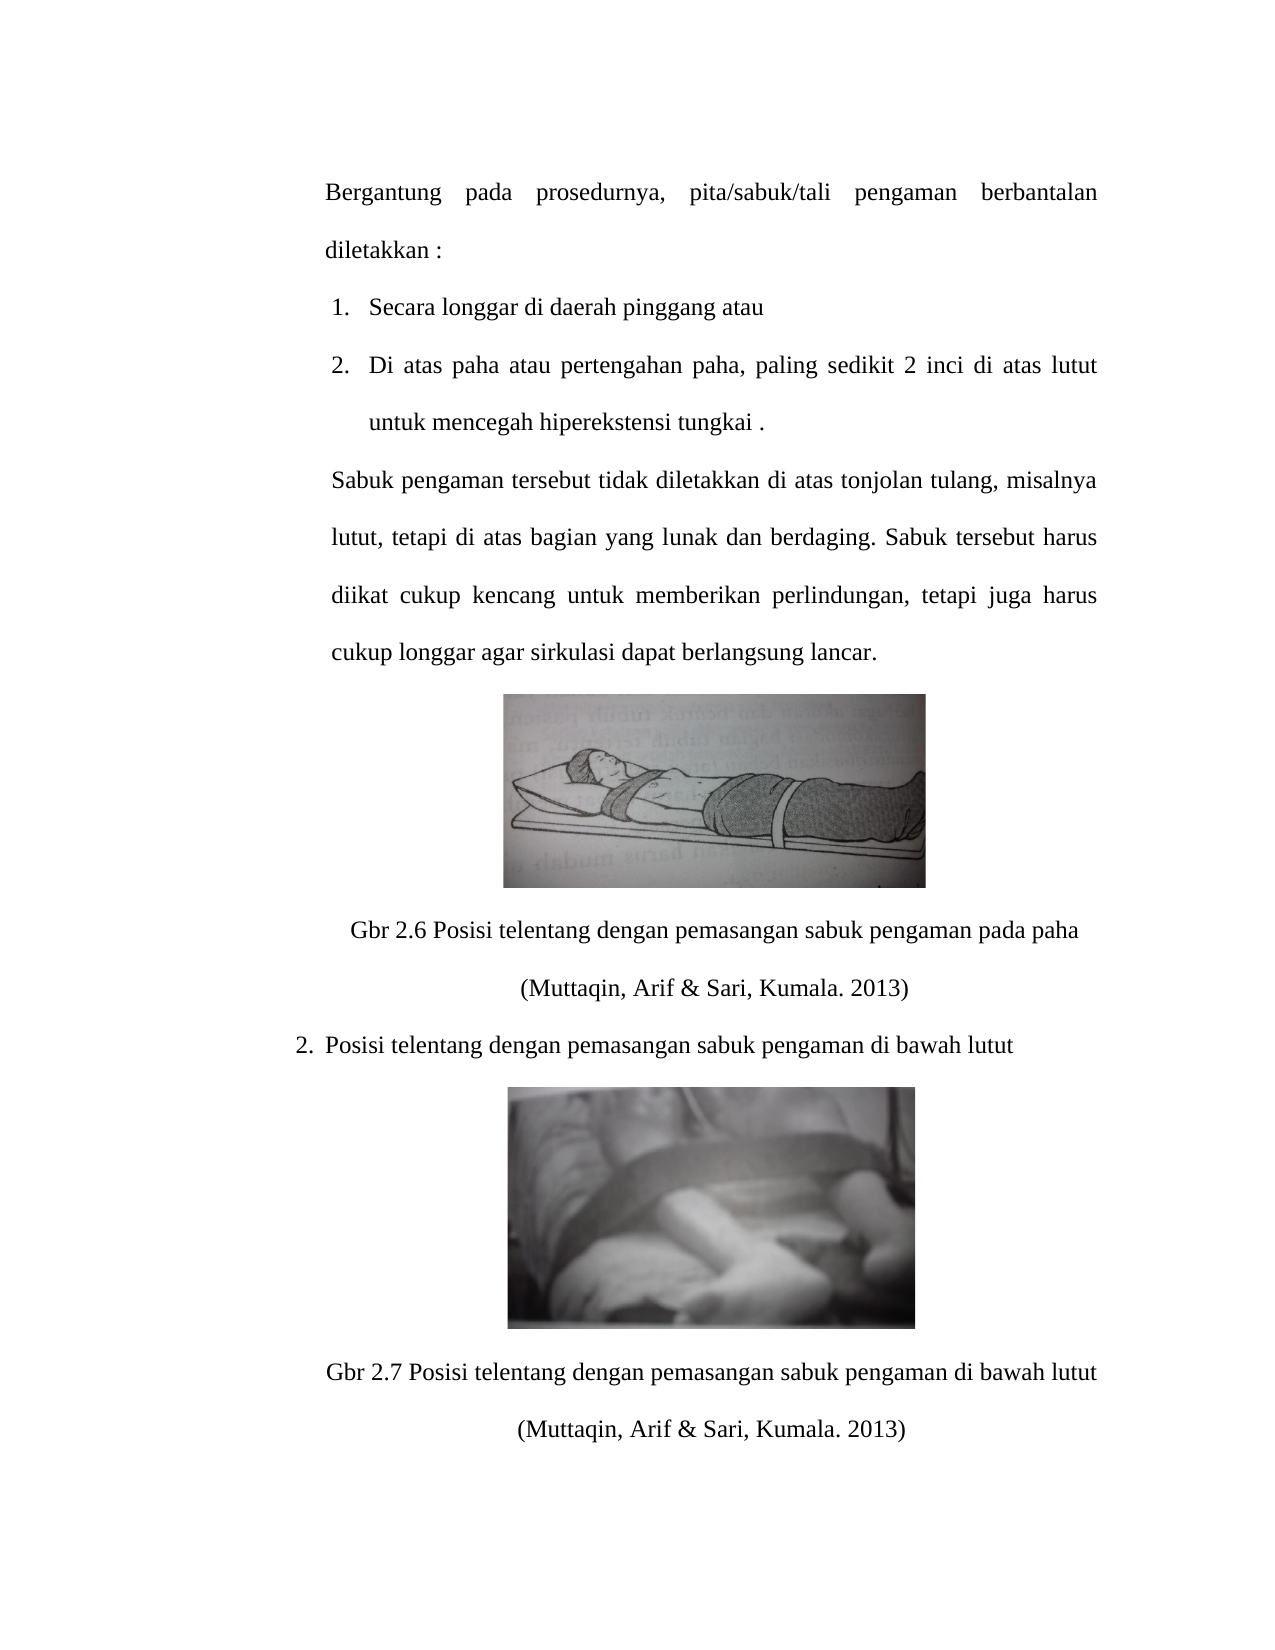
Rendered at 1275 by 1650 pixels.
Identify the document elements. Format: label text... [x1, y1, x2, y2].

list Posisi telentang dengan pemasangan sabuk pengaman di bawah lutut [295, 1030, 1098, 1059]
picture [503, 694, 926, 888]
picture [507, 1087, 916, 1329]
list Di atas paha atau pertengahan paha, paling sedikit 2 inci di atas lutut untuk mencegah hiperekstensi tungkai . [331, 350, 1098, 436]
text Gbr 2.6 Posisi telentang dengan pemasangan sabuk pengaman pada paha (Muttaqin, Arif & Sari, Kumala. 2013) [331, 915, 1098, 1002]
text Sabuk pengaman tersebut tidak diletakkan di atas tonjolan tulang, misalnya lutut, tetapi di atas bagian yang lunak dan berdaging. Sabuk tersebut harus diikat cukup kencang untuk memberikan perlindungan, tetapi juga harus cukup longgar agar sirkulasi dapat berlangsung lancar. [331, 465, 1098, 666]
list Gbr 2.7 Posisi telentang dengan pemasangan sabuk pengaman di bawah lutut (Muttaqin, Arif & Sari, Kumala. 2013) [325, 1357, 1098, 1443]
list Secara longgar di daerah pinggang atau [331, 292, 1098, 321]
list Bergantung pada prosedurnya, pita/sabuk/tali pengaman berbantalan diletakkan : [325, 177, 1098, 263]
